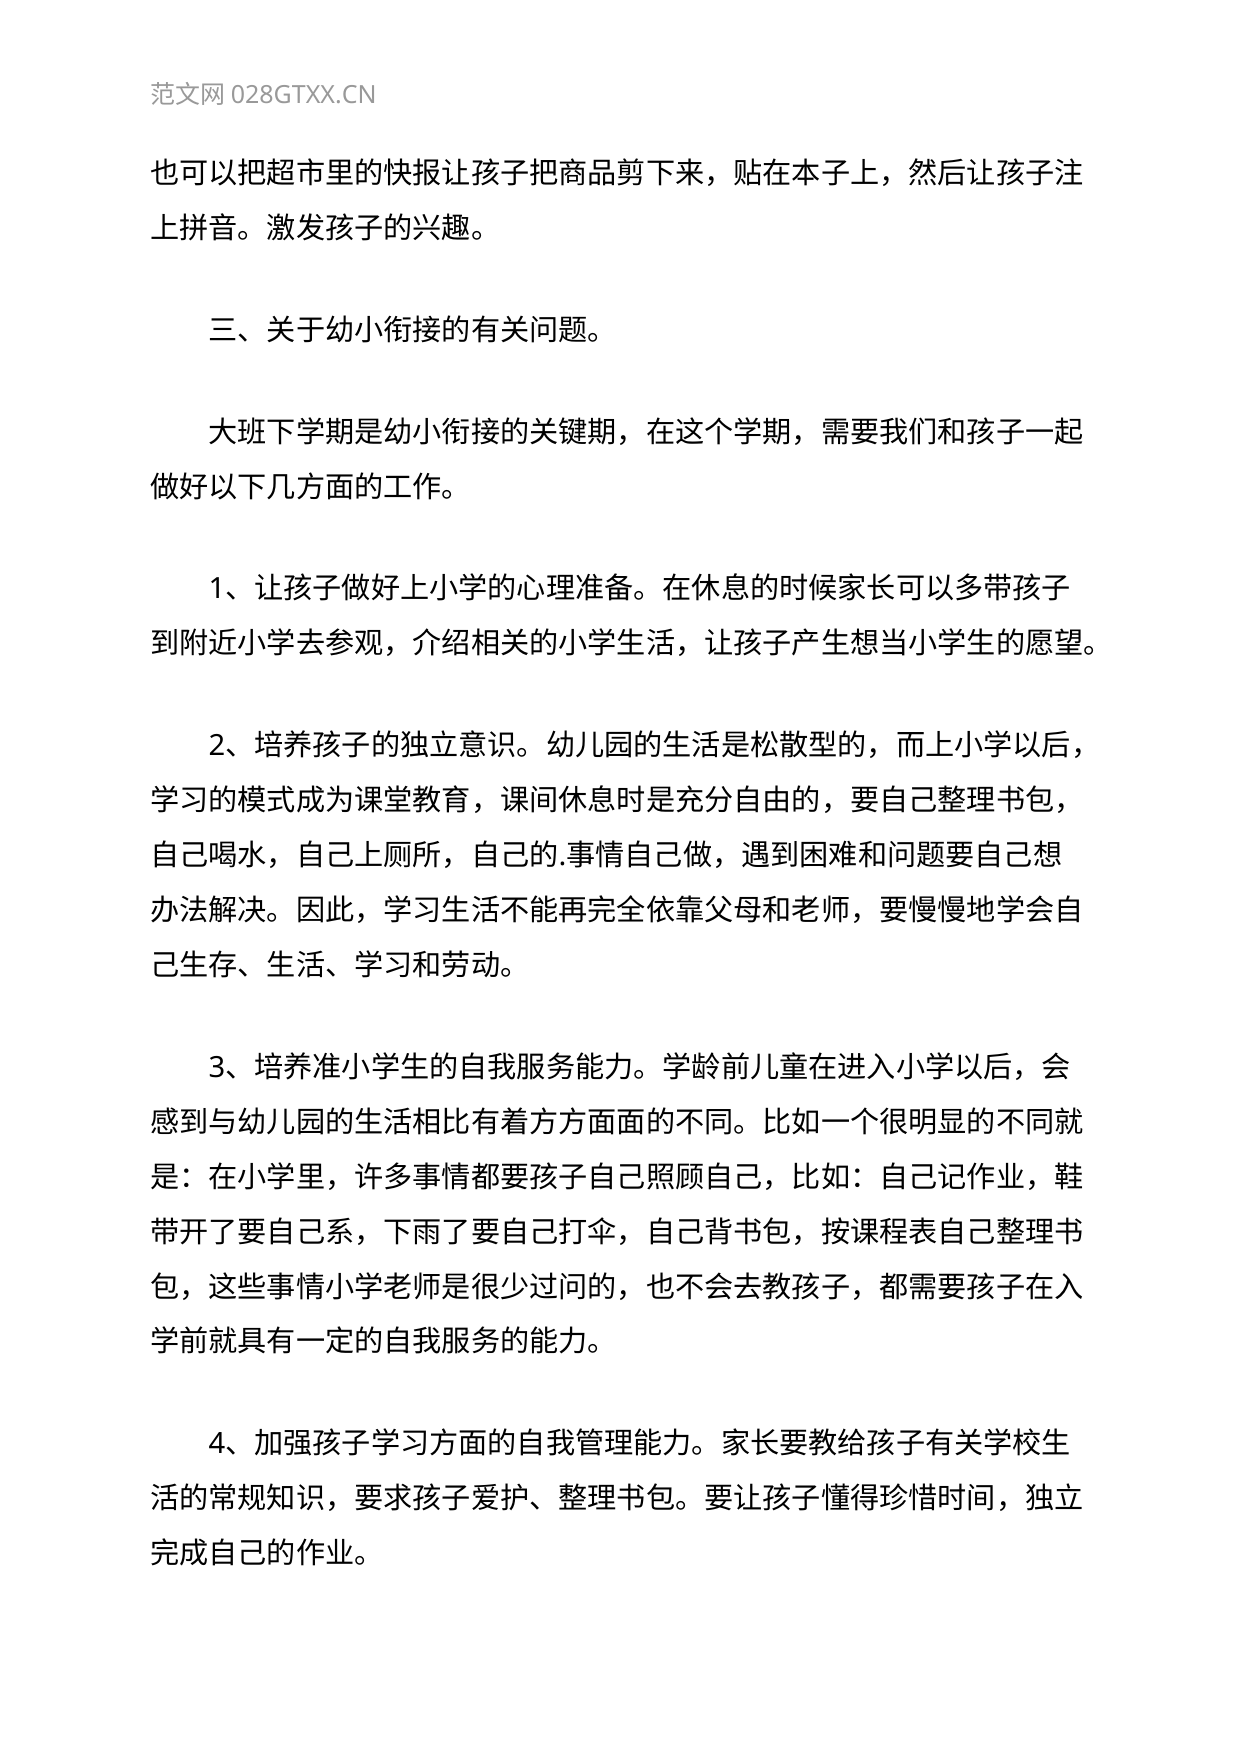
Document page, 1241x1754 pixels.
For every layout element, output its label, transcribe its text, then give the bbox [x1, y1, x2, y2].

text 大班下学期是幼小衔接的关键期，在这个学期，需要我们和孩子一起做好以下几方面的工作。 [150, 408, 1090, 506]
text 4、加强孩子学习方面的自我管理能力。家长要教给孩子有关学校生活的常规知识，要求孩子爱护、整理书包。要让孩子懂得珍惜时间，独立完成自己的作业。 [150, 1420, 1090, 1572]
text 1、让孩子做好上小学的心理准备。在休息的时候家长可以多带孩子到附近小学去参观，介绍相关的小学生活，让孩子产生想当小学生的愿望。 [150, 565, 1090, 662]
text 三、关于幼小衔接的有关问题。 [150, 307, 1090, 349]
text 2、培养孩子的独立意识。幼儿园的生活是松散型的，而上小学以后，学习的模式成为课堂教育，课间休息时是充分自由的，要自己整理书包，自己喝水，自己上厕所，自己的.事情自己做，遇到困难和问题要自己想办法解决。因此，学习生活不能再完全依靠父母和老师，要慢慢地学会自己生存、生活、学习和劳动。 [150, 722, 1090, 984]
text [150, 150, 1090, 247]
text 3、培养准小学生的自我服务能力。学龄前儿童在进入小学以后，会感到与幼儿园的生活相比有着方方面面的不同。比如一个很明显的不同就是：在小学里，许多事情都要孩子自己照顾自己，比如：自己记作业，鞋带开了要自己系，下雨了要自己打伞，自己背书包，按课程表自己整理书包，这些事情小学老师是很少过问的，也不会去教孩子，都需要孩子在入学前就具有一定的自我服务的能力。 [150, 1043, 1090, 1360]
